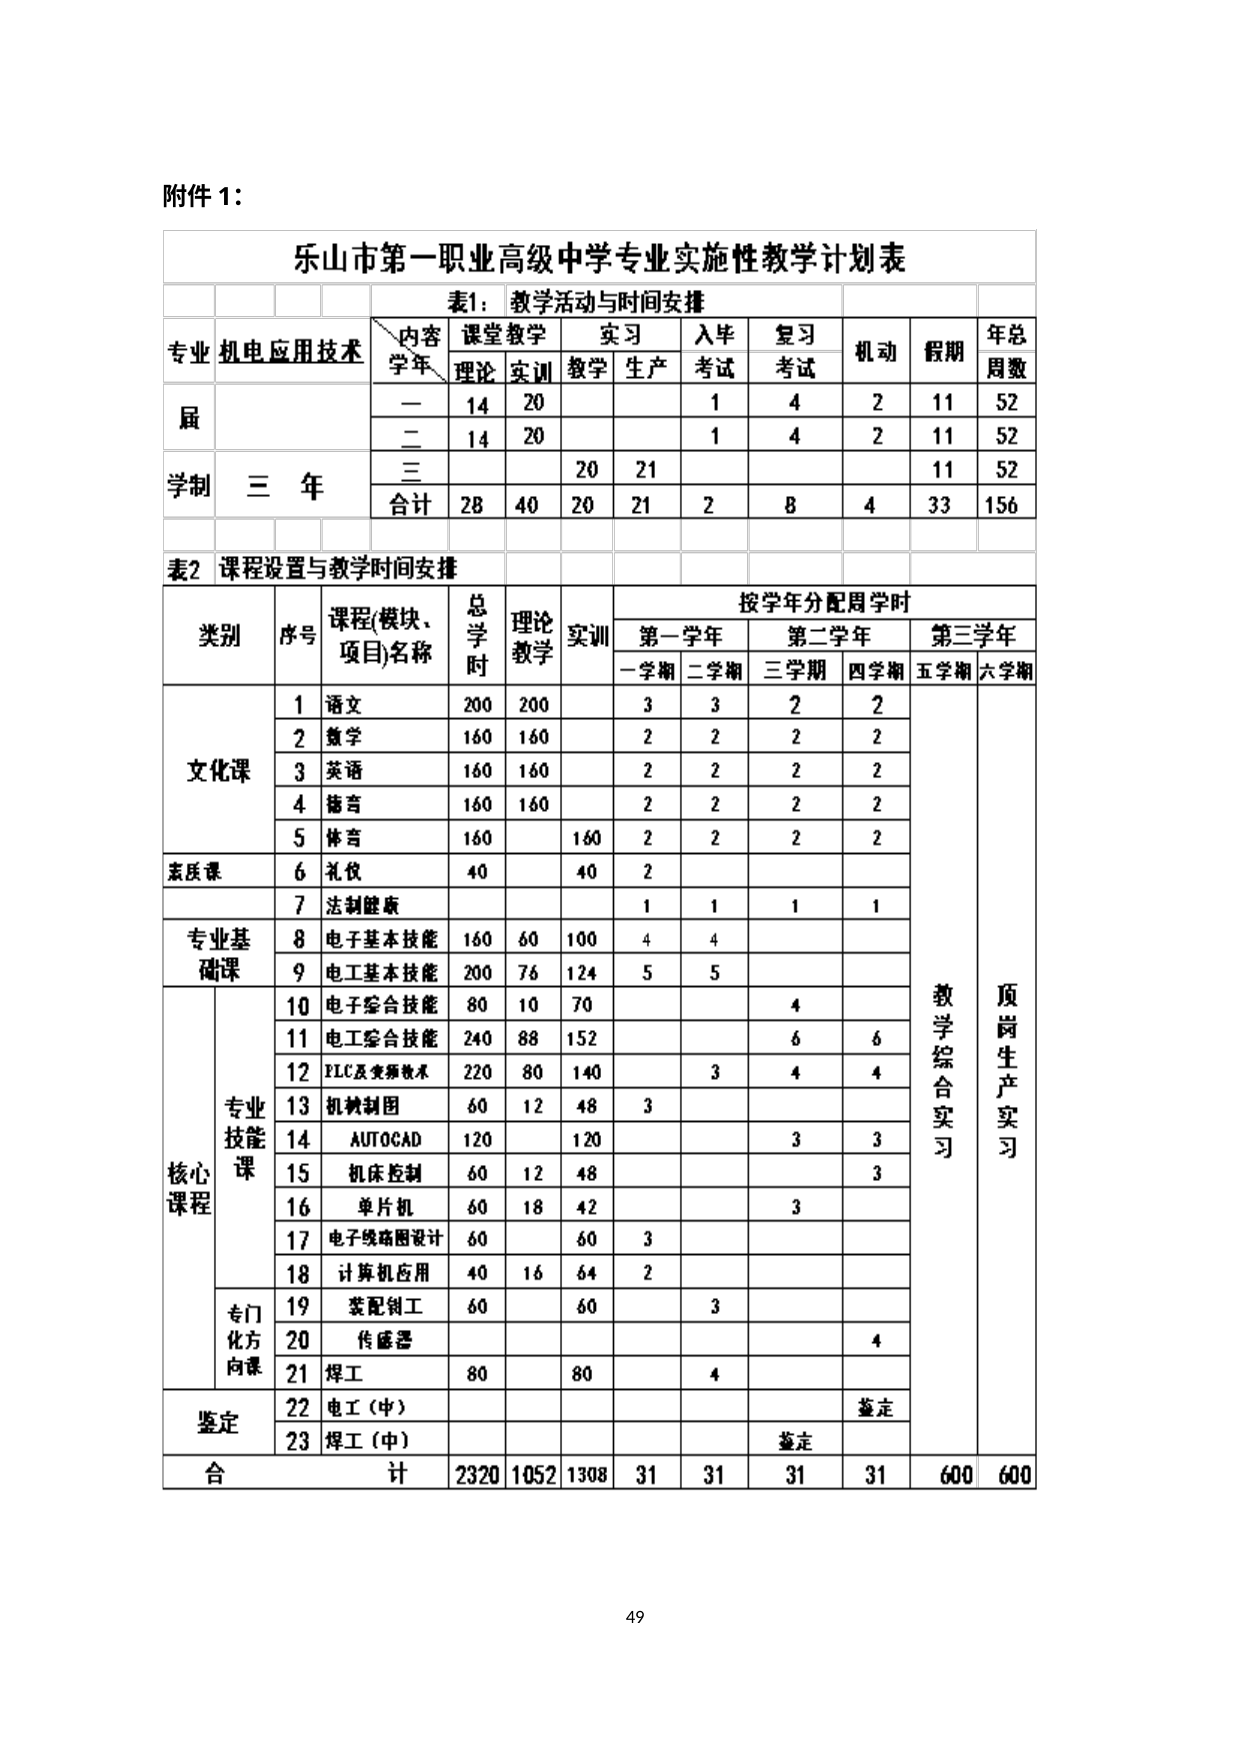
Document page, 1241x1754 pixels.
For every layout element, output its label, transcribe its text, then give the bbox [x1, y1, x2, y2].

text 附件1： [162, 162, 1107, 227]
